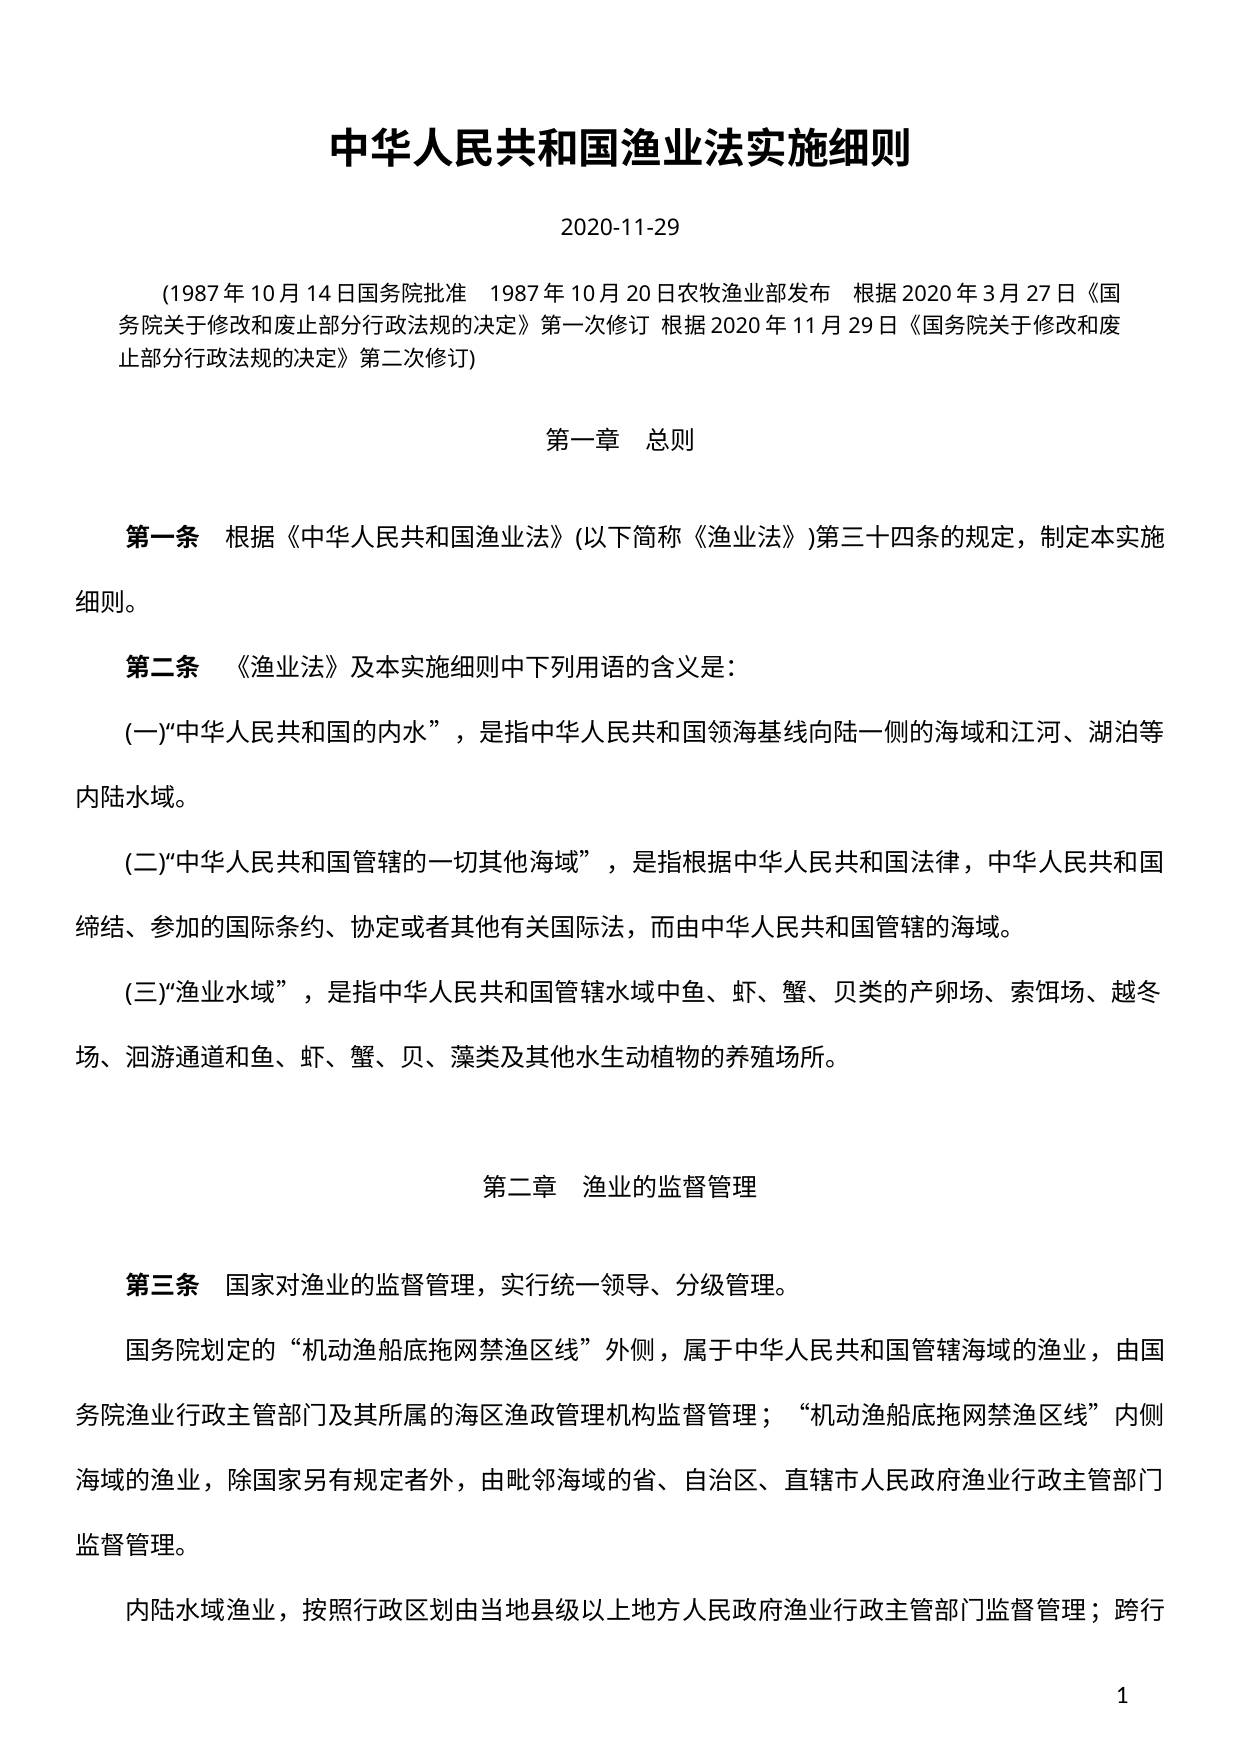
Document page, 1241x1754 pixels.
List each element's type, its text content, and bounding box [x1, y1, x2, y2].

text 国务院划定的“机动渔船底拖网禁渔区线”外侧，属于中华人民共和国管辖海域的渔业，由国务院渔业行政主管部门及其所属的海区渔政管理机构监督管理；“机动渔船底拖网禁渔区线”内侧海域的渔业，除国家另有规定者外，由毗邻海域的省、自治区、直辖市人民政府渔业行政主管部门监督管理。 [75, 1316, 1165, 1576]
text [75, 1576, 1165, 1641]
text 第三条 国家对渔业的监督管理，实行统一领导、分级管理。 [75, 1251, 1165, 1316]
text 2020-11-29 [75, 211, 1165, 243]
text (一)“中华人民共和国的内水”，是指中华人民共和国领海基线向陆一侧的海域和江河、湖泊等内陆水域。 [75, 698, 1165, 828]
text (二)“中华人民共和国管辖的一切其他海域”，是指根据中华人民共和国法律，中华人民共和国缔结、参加的国际条约、协定或者其他有关国际法，而由中华人民共和国管辖的海域。 [75, 828, 1165, 958]
text (三)“渔业水域”，是指中华人民共和国管辖水域中鱼、虾、蟹、贝类的产卵场、索饵场、越冬场、洄游通道和鱼、虾、蟹、贝、藻类及其他水生动植物的养殖场所。 [75, 958, 1165, 1088]
subtitle 第二章 渔业的监督管理 [75, 1153, 1165, 1218]
text (1987年10月14日国务院批准 1987年10月20日农牧渔业部发布 根据2020年3月27日《国务院关于修改和废止部分行政法规的决定》第一次修订 根据2020年11月29日《国务院关于修改和废止部分行政法规的决定》第二次修订) [119, 276, 1121, 373]
text 第一条 根据《中华人民共和国渔业法》(以下简称《渔业法》)第三十四条的规定，制定本实施细则。 [75, 503, 1165, 633]
text 第二条 《渔业法》及本实施细则中下列用语的含义是： [75, 633, 1165, 698]
subtitle 第一章 总则 [75, 406, 1165, 471]
text 中华人民共和国渔业法实施细则 [75, 113, 1165, 178]
